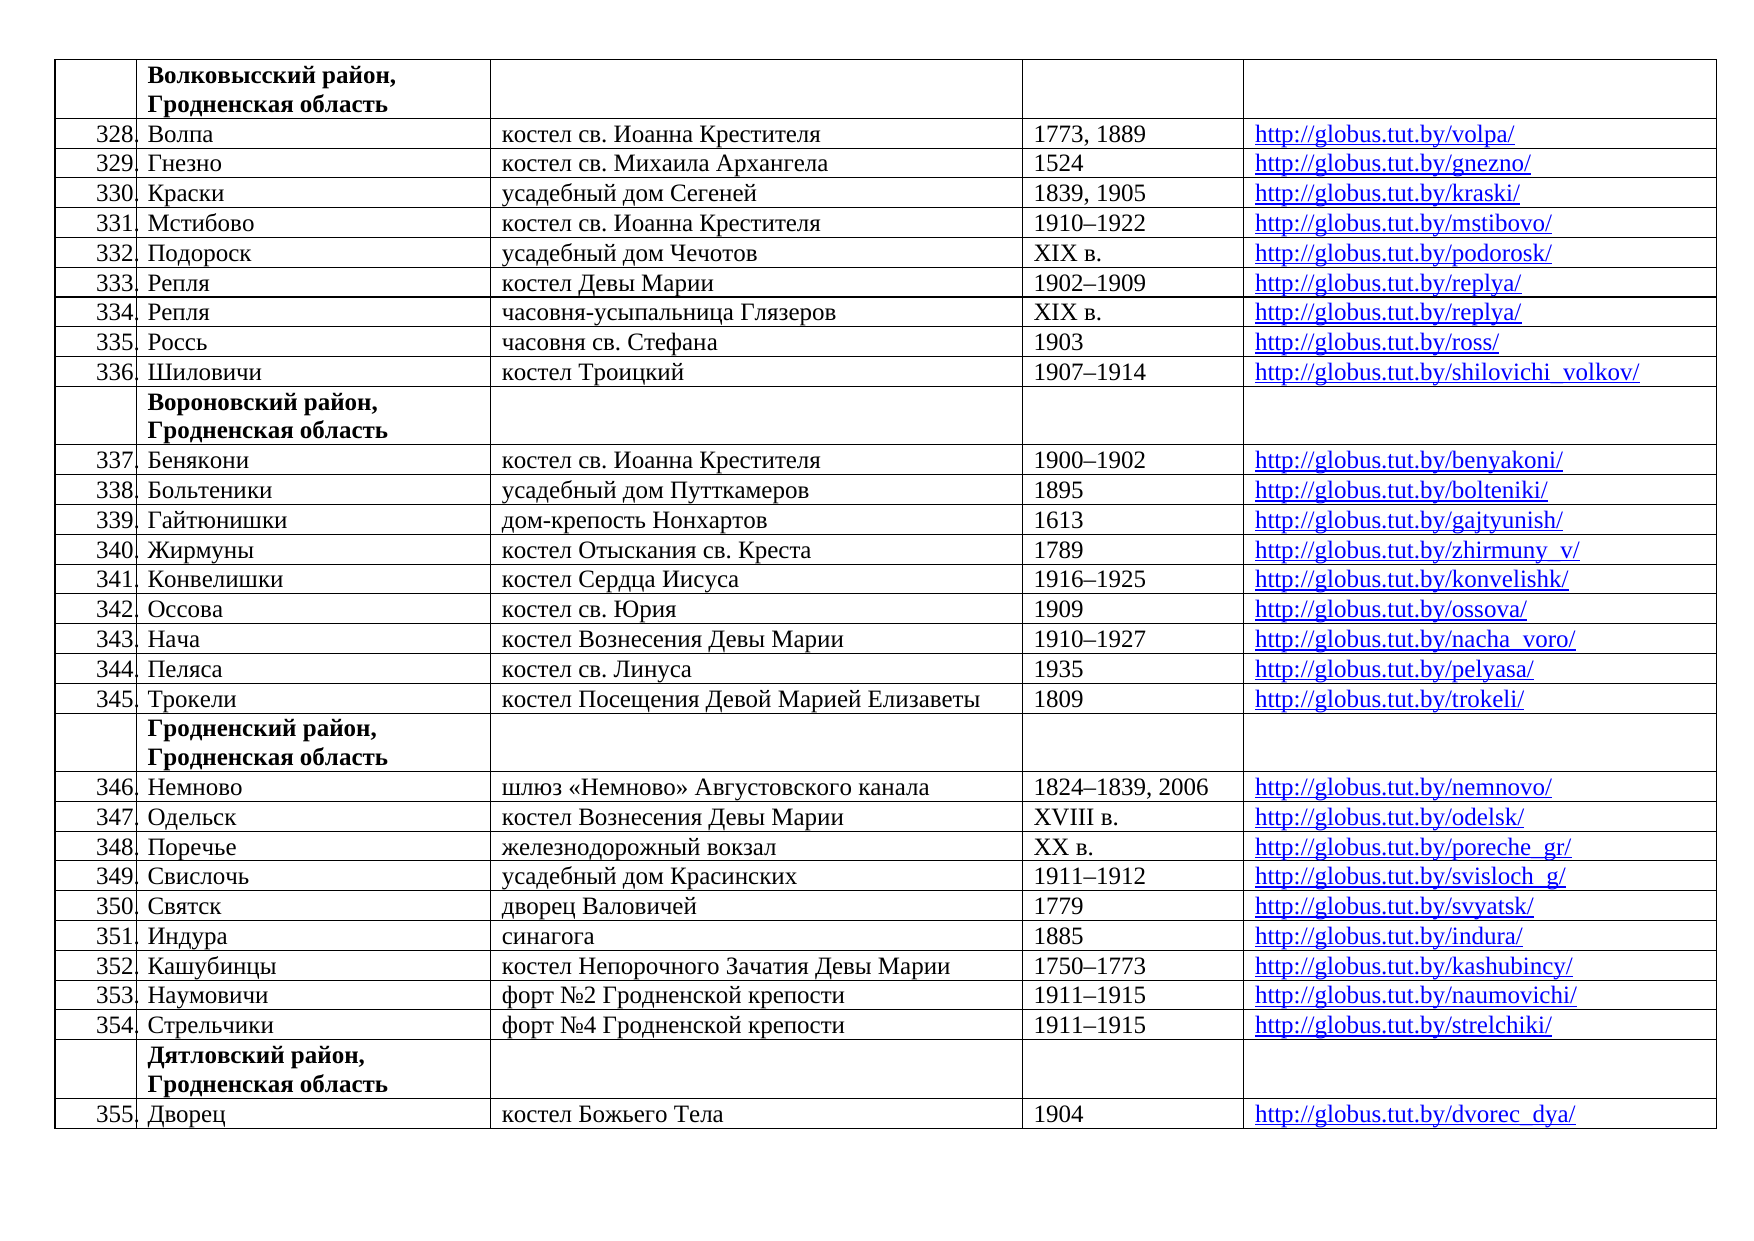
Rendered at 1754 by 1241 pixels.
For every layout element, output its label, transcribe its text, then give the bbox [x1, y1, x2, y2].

table_cell [56, 60, 136, 118]
table_cell 1885 [1023, 921, 1243, 950]
table_cell Пеляса [137, 654, 490, 683]
table_cell [56, 802, 136, 831]
table_cell XIX в. [1023, 238, 1243, 267]
table_cell [56, 505, 136, 534]
table_cell дом-крепость Нонхартов [491, 505, 1022, 534]
table_cell 1895 [1023, 475, 1243, 504]
table_cell [491, 714, 1022, 771]
table_cell [56, 684, 136, 712]
table_cell Гайтюнишки [137, 505, 490, 534]
table_cell Бенякони [137, 445, 490, 474]
table_cell Нача [137, 624, 490, 653]
table_cell Краски [137, 178, 490, 207]
table_cell [1244, 714, 1716, 771]
table_cell Гнезно [137, 149, 490, 177]
table_cell железнодорожный вокзал [491, 832, 1022, 860]
table_cell часовня св. Стефана [491, 327, 1022, 356]
table_cell http://globus.tut.by/poreche_gr/ [1244, 832, 1716, 860]
table_cell 1935 [1023, 654, 1243, 683]
table_cell костел Отыскания св. Креста [491, 535, 1022, 563]
table_cell [1023, 60, 1243, 118]
table_cell костел св. Иоанна Крестителя [491, 445, 1022, 474]
table_cell костел Сердца Иисуса [491, 565, 1022, 593]
table_cell http://globus.tut.by/naumovichi/ [1244, 981, 1716, 1009]
table_cell усадебный дом Сегеней [491, 178, 1022, 207]
table_cell костел Троицкий [491, 357, 1022, 386]
table_cell костел св. Иоанна Крестителя [491, 119, 1022, 147]
table_cell [56, 387, 136, 444]
table_cell [56, 178, 136, 207]
table_cell Кашубинцы [137, 951, 490, 979]
table_cell [1023, 1040, 1243, 1098]
table_cell [56, 594, 136, 623]
table_cell Свислочь [137, 861, 490, 890]
table_cell Наумовичи [137, 981, 490, 1009]
table_cell [1244, 387, 1716, 444]
table_cell 1916–1925 [1023, 565, 1243, 593]
table_cell Дворец [137, 1099, 490, 1127]
table_cell Вороновский район, Гродненская область [137, 387, 490, 444]
table_cell [56, 832, 136, 860]
table_cell Одельск [137, 802, 490, 831]
table_cell http://globus.tut.by/konvelishk/ [1244, 565, 1716, 593]
table_cell http://globus.tut.by/trokeli/ [1244, 684, 1716, 712]
table_cell [56, 475, 136, 504]
table_cell http://globus.tut.by/mstibovo/ [1244, 208, 1716, 237]
table_cell Репля [137, 268, 490, 296]
table_cell http://globus.tut.by/ross/ [1244, 327, 1716, 356]
table_cell XIX в. [1023, 298, 1243, 326]
table_cell 1809 [1023, 684, 1243, 712]
table_cell костел св. Михаила Архангела [491, 149, 1022, 177]
table_cell http://globus.tut.by/nacha_voro/ [1244, 624, 1716, 653]
table_cell [56, 1040, 136, 1098]
table_cell http://globus.tut.by/bolteniki/ [1244, 475, 1716, 504]
table_cell 1824–1839, 2006 [1023, 772, 1243, 801]
table_cell Святск [137, 891, 490, 920]
table_cell Репля [137, 298, 490, 326]
table_cell 1613 [1023, 505, 1243, 534]
table_cell http://globus.tut.by/ossova/ [1244, 594, 1716, 623]
table_cell костел Посещения Девой Марией Елизаветы [491, 684, 1022, 712]
table_cell http://globus.tut.by/zhirmuny_v/ [1244, 535, 1716, 563]
table_cell http://globus.tut.by/kraski/ [1244, 178, 1716, 207]
table_cell 1839, 1905 [1023, 178, 1243, 207]
table_cell [56, 772, 136, 801]
table_cell 1773, 1889 [1023, 119, 1243, 147]
table_cell [56, 981, 136, 1009]
table_cell http://globus.tut.by/odelsk/ [1244, 802, 1716, 831]
table_cell форт №4 Гродненской крепости [491, 1010, 1022, 1039]
table_cell шлюз «Немново» Августовского канала [491, 772, 1022, 801]
table_cell Больтеники [137, 475, 490, 504]
table_cell усадебный дом Чечотов [491, 238, 1022, 267]
table_cell [56, 951, 136, 979]
table_cell [56, 624, 136, 653]
table_cell усадебный дом Путткамеров [491, 475, 1022, 504]
table_cell [56, 565, 136, 593]
table_cell [56, 714, 136, 771]
table_cell ХХ в. [1023, 832, 1243, 860]
table_cell Поречье [137, 832, 490, 860]
table_cell [56, 327, 136, 356]
table_cell 1789 [1023, 535, 1243, 563]
table_cell http://globus.tut.by/pelyasa/ [1244, 654, 1716, 683]
table_cell Волпа [137, 119, 490, 147]
table_cell http://globus.tut.by/dvorec_dya/ [1244, 1099, 1716, 1127]
table_cell костел Божьего Тела [491, 1099, 1022, 1127]
table_cell [491, 60, 1022, 118]
table_cell [56, 654, 136, 683]
table_cell Индура [137, 921, 490, 950]
table_cell [56, 298, 136, 326]
table_cell костел Непорочного Зачатия Девы Марии [491, 951, 1022, 979]
table_cell 1900–1902 [1023, 445, 1243, 474]
table_cell Конвелишки [137, 565, 490, 593]
table_cell http://globus.tut.by/podorosk/ [1244, 238, 1716, 267]
table_cell [56, 149, 136, 177]
table_cell [56, 268, 136, 296]
table_cell http://globus.tut.by/indura/ [1244, 921, 1716, 950]
table_cell [491, 1040, 1022, 1098]
table_cell 1910–1922 [1023, 208, 1243, 237]
table_cell Оссова [137, 594, 490, 623]
table_cell костел Девы Марии [491, 268, 1022, 296]
table_cell 1902–1909 [1023, 268, 1243, 296]
table_cell [56, 445, 136, 474]
table_cell http://globus.tut.by/shilovichi_volkov/ [1244, 357, 1716, 386]
table_cell [1244, 60, 1716, 118]
table_cell [56, 861, 136, 890]
table_cell 1909 [1023, 594, 1243, 623]
table_cell http://globus.tut.by/kashubincy/ [1244, 951, 1716, 979]
table_cell [491, 387, 1022, 444]
table_cell [56, 891, 136, 920]
table_cell Мстибово [137, 208, 490, 237]
table_cell Немново [137, 772, 490, 801]
table_cell http://globus.tut.by/benyakoni/ [1244, 445, 1716, 474]
table_cell Дятловский район, Гродненская область [137, 1040, 490, 1098]
table_cell костел Вознесения Девы Марии [491, 802, 1022, 831]
table_cell дворец Валовичей [491, 891, 1022, 920]
table_cell [56, 535, 136, 563]
table_cell Жирмуны [137, 535, 490, 563]
table_cell [1023, 714, 1243, 771]
table_cell [56, 1099, 136, 1127]
table_cell 1903 [1023, 327, 1243, 356]
table_cell [56, 119, 136, 147]
table_cell http://globus.tut.by/svyatsk/ [1244, 891, 1716, 920]
table_cell [56, 238, 136, 267]
table_cell [1023, 387, 1243, 444]
table_cell Гродненский район, Гродненская область [137, 714, 490, 771]
table_cell http://globus.tut.by/replya/ [1244, 298, 1716, 326]
table_cell [56, 1010, 136, 1039]
table_cell [1244, 1040, 1716, 1098]
table_cell 1750–1773 [1023, 951, 1243, 979]
table_cell [56, 921, 136, 950]
table_cell http://globus.tut.by/replya/ [1244, 268, 1716, 296]
table_cell 1910–1927 [1023, 624, 1243, 653]
table_cell [56, 357, 136, 386]
table_cell http://globus.tut.by/strelchiki/ [1244, 1010, 1716, 1039]
table_cell http://globus.tut.by/gajtyunish/ [1244, 505, 1716, 534]
table_cell Россь [137, 327, 490, 356]
table_cell Стрельчики [137, 1010, 490, 1039]
table_cell [56, 208, 136, 237]
table_cell форт №2 Гродненской крепости [491, 981, 1022, 1009]
table_cell http://globus.tut.by/volpa/ [1244, 119, 1716, 147]
table_cell 1911–1915 [1023, 1010, 1243, 1039]
table_cell 1911–1915 [1023, 981, 1243, 1009]
table_cell костел св. Юрия [491, 594, 1022, 623]
table_cell часовня-усыпальница Глязеров [491, 298, 1022, 326]
table_cell http://globus.tut.by/nemnovo/ [1244, 772, 1716, 801]
table_cell Шиловичи [137, 357, 490, 386]
table_cell 1524 [1023, 149, 1243, 177]
table_cell 1911–1912 [1023, 861, 1243, 890]
table_cell усадебный дом Красинских [491, 861, 1022, 890]
table_cell http://globus.tut.by/svisloch_g/ [1244, 861, 1716, 890]
table_cell Трокели [137, 684, 490, 712]
table_cell костел св. Линуса [491, 654, 1022, 683]
table_cell XVIII в. [1023, 802, 1243, 831]
table_cell 1904 [1023, 1099, 1243, 1127]
table_cell 1779 [1023, 891, 1243, 920]
table_cell синагога [491, 921, 1022, 950]
table_cell Волковысский район, Гродненская область [137, 60, 490, 118]
table_cell костел Вознесения Девы Марии [491, 624, 1022, 653]
table_cell костел св. Иоанна Крестителя [491, 208, 1022, 237]
table_cell Подороск [137, 238, 490, 267]
table_cell http://globus.tut.by/gnezno/ [1244, 149, 1716, 177]
table_cell 1907–1914 [1023, 357, 1243, 386]
